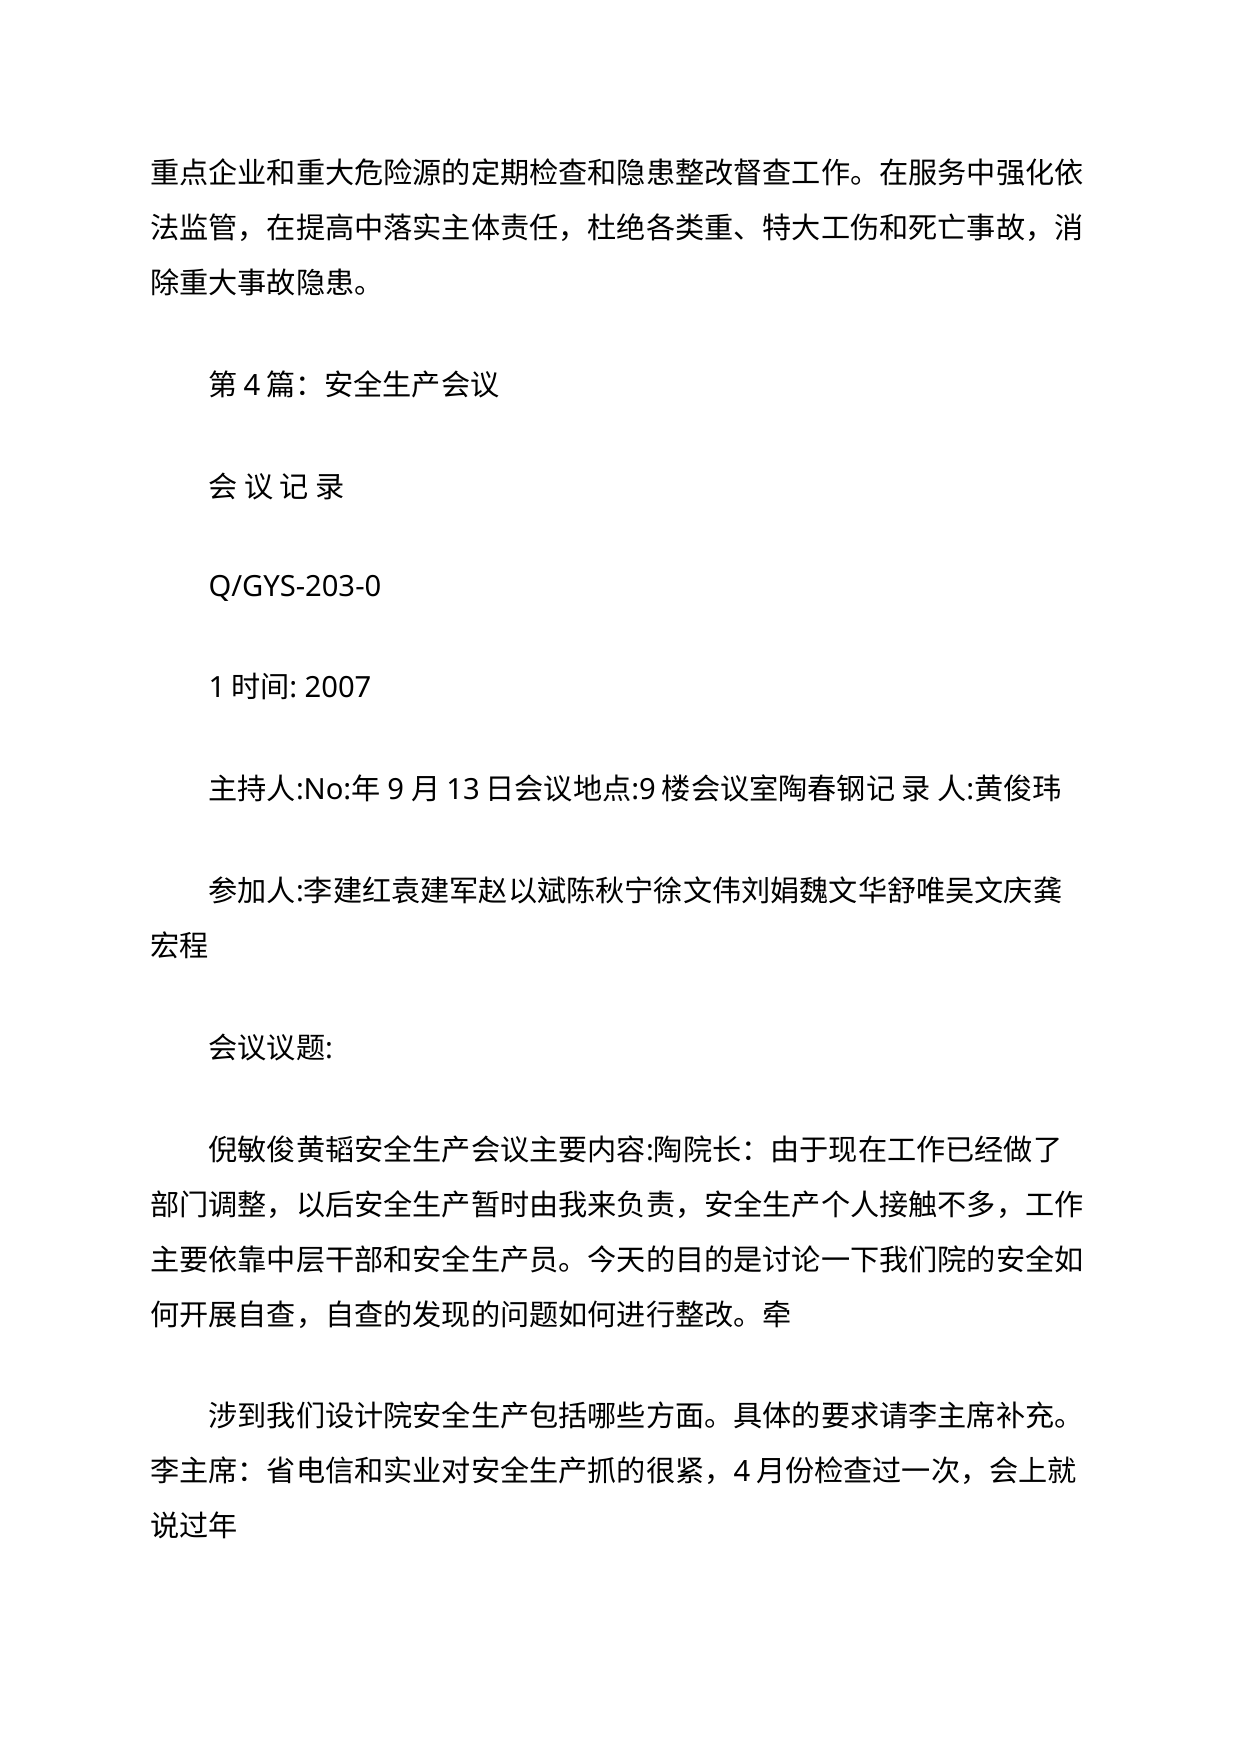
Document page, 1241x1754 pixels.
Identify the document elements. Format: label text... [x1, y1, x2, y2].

text 会 议 记 录 [150, 463, 1090, 506]
text Q/GYS-203-0 [150, 565, 1090, 605]
text 1时间: 2007 [150, 664, 1090, 706]
text 涉到我们设计院安全生产包括哪些方面。具体的要求请李主席补充。李主席：省电信和实业对安全生产抓的很紧，4月份检查过一次，会上就说过年 [150, 1393, 1090, 1545]
text 主持人:No:年 9 月13日会议地点:9楼会议室陶春钢记 录 人:黄俊玮 [150, 766, 1090, 808]
text 会议议题: [150, 1024, 1090, 1067]
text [150, 150, 1090, 302]
text 倪敏俊黄韬安全生产会议主要内容:陶院长：由于现在工作已经做了部门调整，以后安全生产暂时由我来负责，安全生产个人接触不多，工作主要依靠中层干部和安全生产员。今天的目的是讨论一下我们院的安全如何开展自查，自查的发现的问题如何进行整改。牵 [150, 1126, 1090, 1333]
text 第4篇：安全生产会议 [150, 362, 1090, 404]
text 参加人:李建红袁建军赵以斌陈秋宁徐文伟刘娟魏文华舒唯吴文庆龚宏程 [150, 868, 1090, 965]
